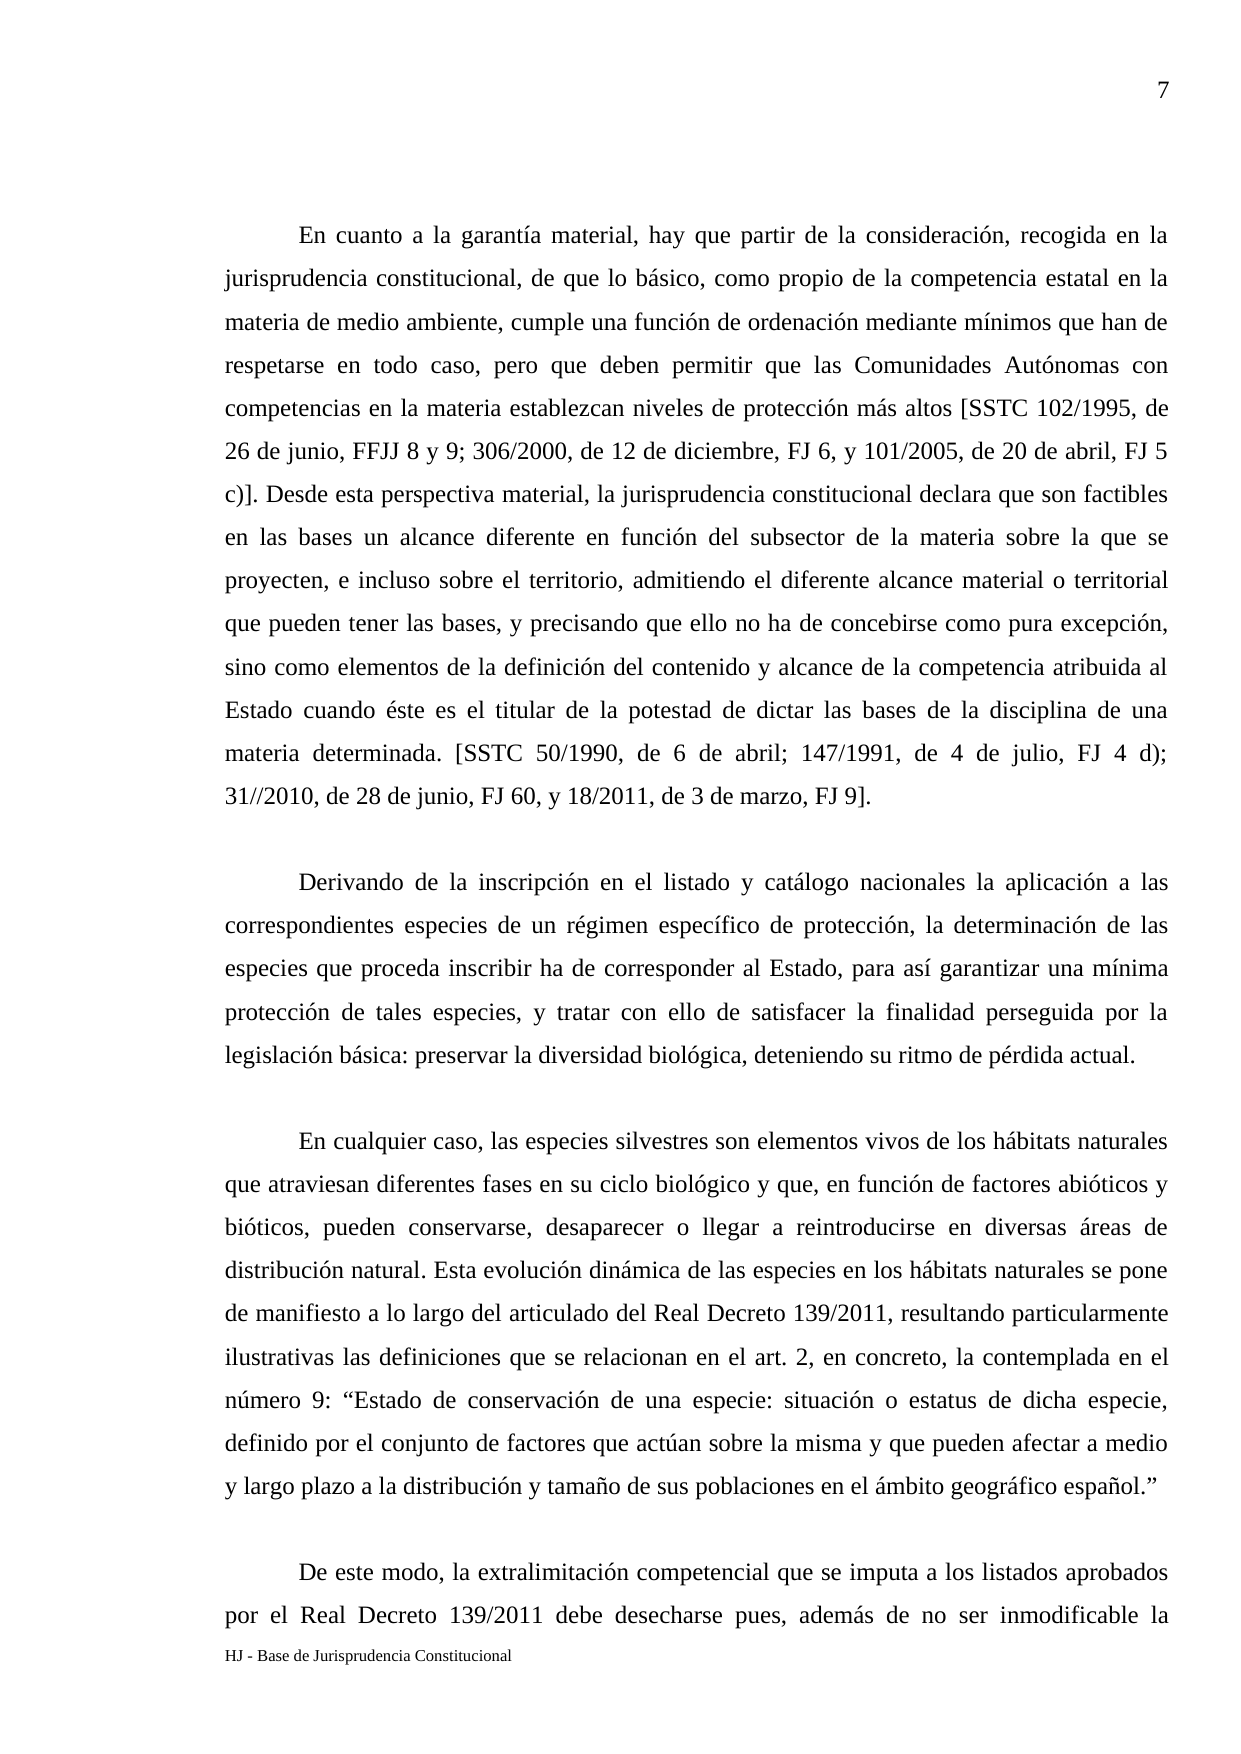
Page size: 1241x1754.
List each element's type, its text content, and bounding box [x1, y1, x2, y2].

text En cualquier caso, las especies silvestres son elementos vivos de los hábitats naturales que atraviesan diferentes fases en su ciclo biológico y que, en función de factores abióticos y bióticos, pueden conservarse, desaparecer o llegar a reintroducirse en diversas áreas de distribución natural. Esta evolución dinámica de las especies en los hábitats naturales se pone de manifiesto a lo largo del articulado del Real Decreto 139/2011, resultando particularmente ilustrativas las definiciones que se relacionan en el art. 2, en concreto, la contemplada en el número 9: “Estado de conservación de una especie: situación o estatus de dicha especie, definido por el conjunto de factores que actúan sobre la misma y que pueden afectar a medio y largo plazo a la distribución y tamaño de sus poblaciones en el ámbito geográfico español.” [224, 1126, 1169, 1500]
text Derivando de la inscripción en el listado y catálogo nacionales la aplicación a las correspondientes especies de un régimen específico de protección, la determinación de las especies que proceda inscribir ha de corresponder al Estado, para así garantizar una mínima protección de tales especies, y tratar con ello de satisfacer la finalidad perseguida por la legislación básica: preservar la diversidad biológica, deteniendo su ritmo de pérdida actual. [224, 867, 1169, 1068]
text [224, 1557, 1169, 1629]
text En cuanto a la garantía material, hay que partir de la consideración, recogida en la jurisprudencia constitucional, de que lo básico, como propio de la competencia estatal en la materia de medio ambiente, cumple una función de ordenación mediante mínimos que han de respetarse en todo caso, pero que deben permitir que las Comunidades Autónomas con competencias en la materia establezcan niveles de protección más altos [SSTC 102/1995, de 26 de junio, FFJJ 8 y 9; 306/2000, de 12 de diciembre, FJ 6, y 101/2005, de 20 de abril, FJ 5 c)]. Desde esta perspectiva material, la jurisprudencia constitucional declara que son factibles en las bases un alcance diferente en función del subsector de la materia sobre la que se proyecten, e incluso sobre el territorio, admitiendo el diferente alcance material o territorial que pueden tener las bases, y precisando que ello no ha de concebirse como pura excepción, sino como elementos de la definición del contenido y alcance de la competencia atribuida al Estado cuando éste es el titular de la potestad de dictar las bases de la disciplina de una materia determinada. [SSTC 50/1990, de 6 de abril; 147/1991, de 4 de julio, FJ 4 d); 31//2010, de 28 de junio, FJ 60, y 18/2011, de 3 de marzo, FJ 9]. [224, 220, 1169, 810]
